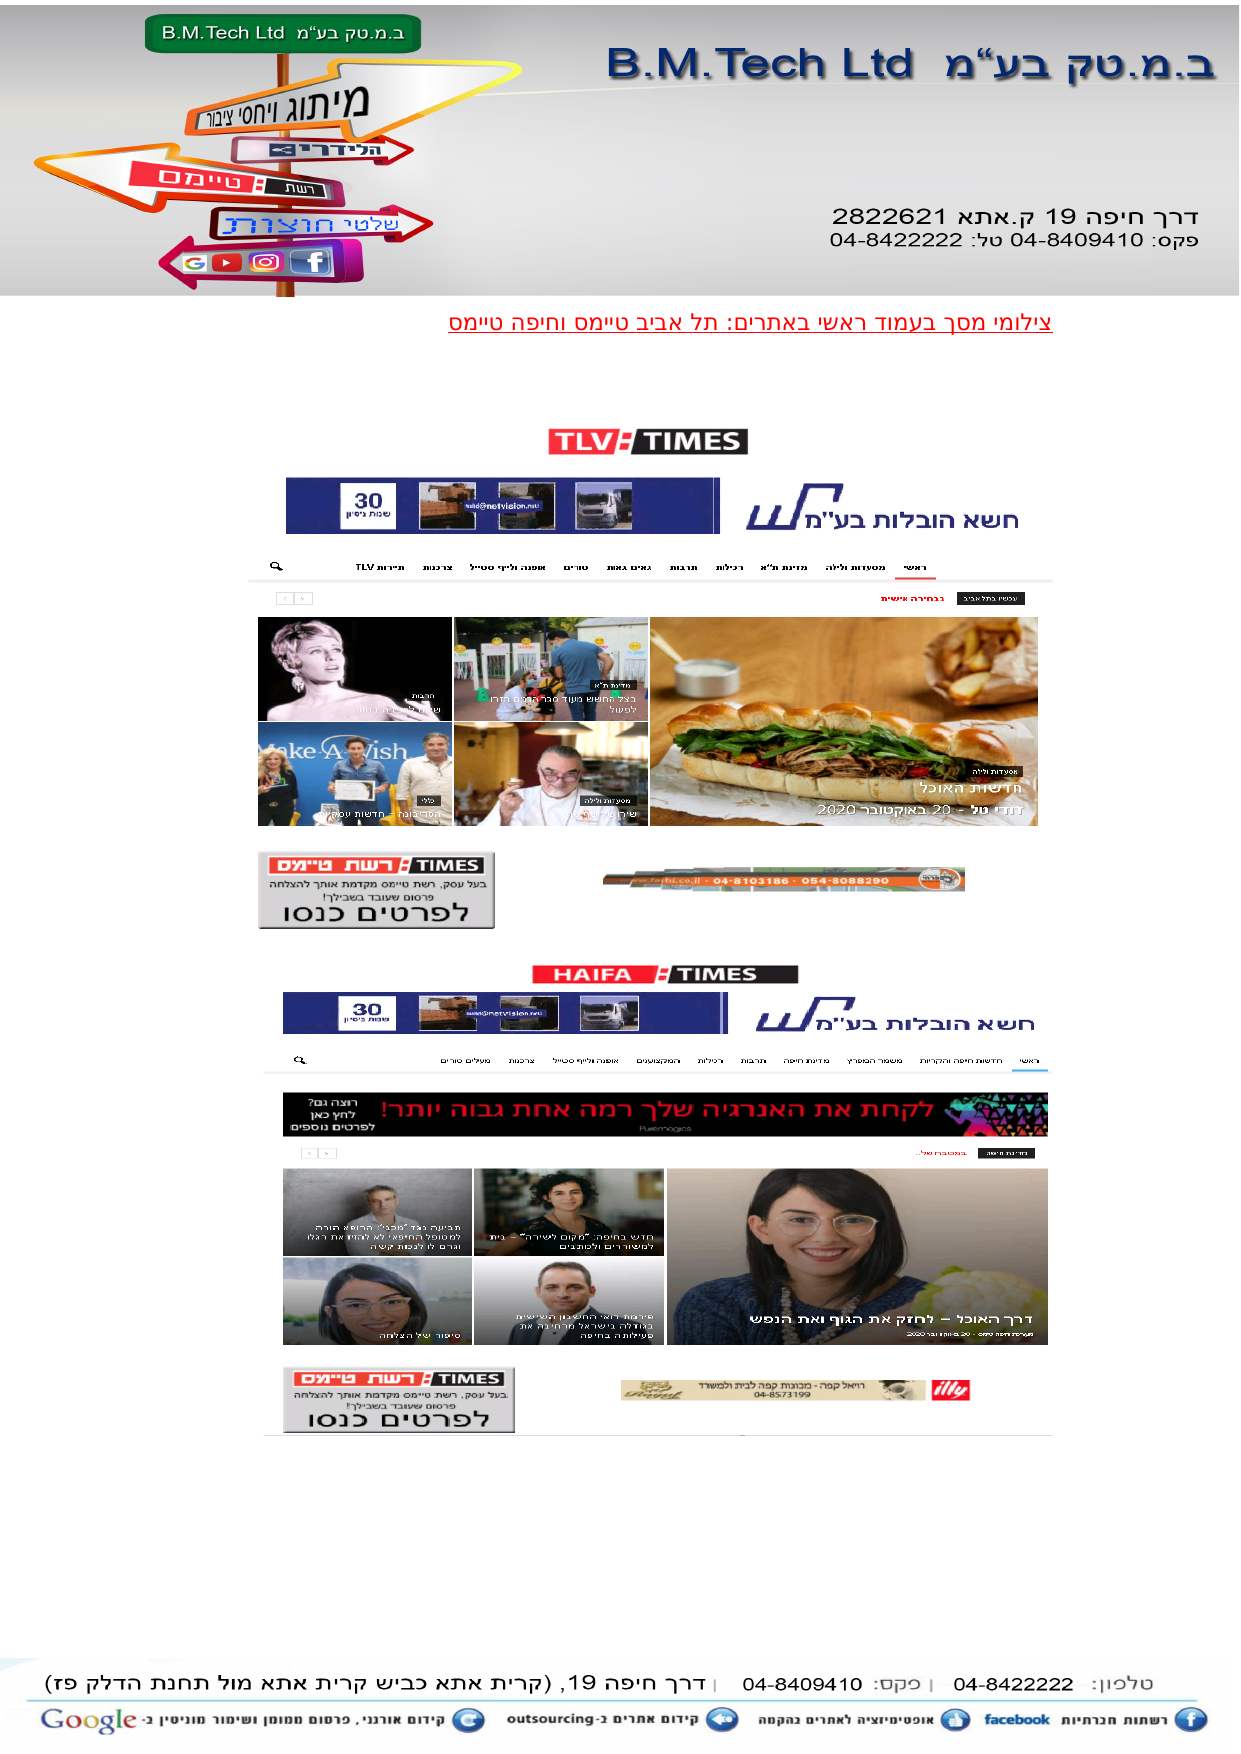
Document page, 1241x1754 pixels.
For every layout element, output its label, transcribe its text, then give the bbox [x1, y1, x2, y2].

picture [248, 413, 1053, 930]
picture [0, 1658, 1234, 1751]
picture [0, 5, 1240, 297]
picture [263, 954, 1053, 1436]
text צילומי מסך בעמוד ראשי באתרים: תל אביב טיימס וחיפה טיימס [187, 309, 1053, 336]
